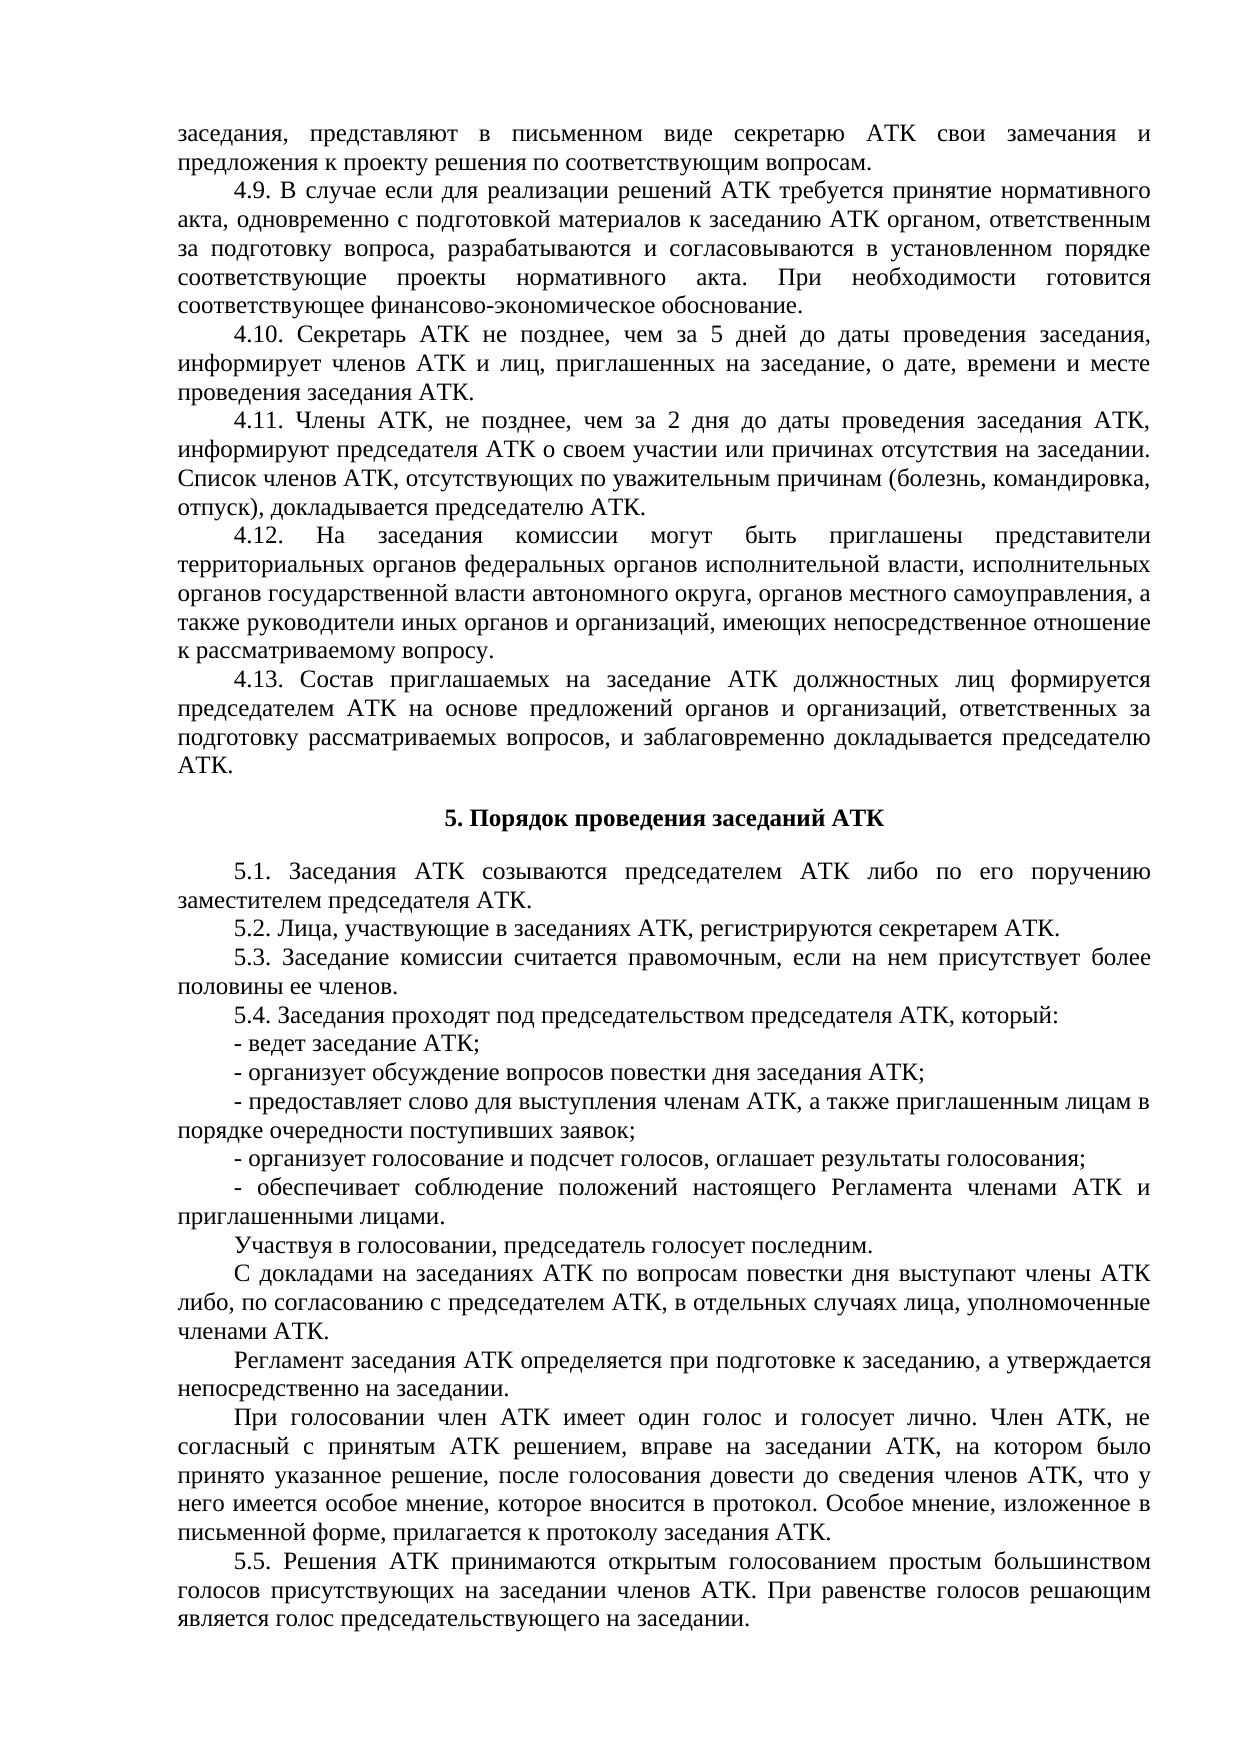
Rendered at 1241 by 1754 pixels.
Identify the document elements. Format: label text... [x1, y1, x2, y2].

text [177, 118, 1152, 176]
text 5.3. Заседание комиссии считается правомочным, если на нем присутствует более половины ее членов. [177, 942, 1152, 1000]
text 4.9. В случае если для реализации решений АТК требуется принятие нормативного акта, одновременно с подготовкой материалов к заседанию АТК органом, ответственным за подготовку вопроса, разрабатываются и согласовываются в установленном порядке соответствующие проекты нормативного акта. При необходимости готовится соответствующее финансово-экономическое обоснование. [177, 176, 1152, 319]
text 5.2. Лица, участвующие в заседаниях АТК, регистрируются секретарем АТК. [177, 913, 1152, 942]
text 5.5. Решения АТК принимаются открытым голосованием простым большинством голосов присутствующих на заседании членов АТК. При равенстве голосов решающим является голос председательствующего на заседании. [177, 1546, 1152, 1632]
text Участвуя в голосовании, председатель голосует последним. [177, 1230, 1152, 1258]
text - организует голосование и подсчет голосов, оглашает результаты голосования; [177, 1143, 1152, 1172]
text 5.4. Заседания проходят под председательством председателя АТК, который: [177, 1000, 1152, 1028]
text Регламент заседания АТК определяется при подготовке к заседанию, а утверждается непосредственно на заседании. [177, 1345, 1152, 1402]
text 4.11. Члены АТК, не позднее, чем за 2 дня до даты проведения заседания АТК, информируют председателя АТК о своем участии или причинах отсутствия на заседании. Список членов АТК, отсутствующих по уважительным причинам (болезнь, командировка, отпуск), докладывается председателю АТК. [177, 406, 1152, 521]
text 5.1. Заседания АТК созываются председателем АТК либо по его поручению заместителем председателя АТК. [177, 856, 1152, 913]
text 4.13. Состав приглашаемых на заседание АТК должностных лиц формируется председателем АТК на основе предложений органов и организаций, ответственных за подготовку рассматриваемых вопросов, и заблаговременно докладывается председателю АТК. [177, 664, 1152, 779]
text - предоставляет слово для выступления членам АТК, а также приглашенным лицам в порядке очередности поступивших заявок; [177, 1086, 1152, 1143]
text 4.12. На заседания комиссии могут быть приглашены представители территориальных органов федеральных органов исполнительной власти, исполнительных органов государственной власти автономного округа, органов местного самоуправления, а также руководители иных органов и организаций, имеющих непосредственное отношение к рассматриваемому вопросу. [177, 521, 1152, 664]
text При голосовании член АТК имеет один голос и голосует лично. Член АТК, не согласный с принятым АТК решением, вправе на заседании АТК, на котором было принято указанное решение, после голосования довести до сведения членов АТК, что у него имеется особое мнение, которое вносится в протокол. Особое мнение, изложенное в письменной форме, прилагается к протоколу заседания АТК. [177, 1402, 1152, 1546]
text С докладами на заседаниях АТК по вопросам повестки дня выступают члены АТК либо, по согласованию с председателем АТК, в отдельных случаях лица, уполномоченные членами АТК. [177, 1258, 1152, 1345]
text - организует обсуждение вопросов повестки дня заседания АТК; [177, 1057, 1152, 1086]
text 5. Порядок проведения заседаний АТК [177, 803, 1152, 832]
text 4.10. Секретарь АТК не позднее, чем за 5 дней до даты проведения заседания, информирует членов АТК и лиц, приглашенных на заседание, о дате, времени и месте проведения заседания АТК. [177, 319, 1152, 406]
text - ведет заседание АТК; [177, 1028, 1152, 1057]
text - обеспечивает соблюдение положений настоящего Регламента членами АТК и приглашенными лицами. [177, 1172, 1152, 1230]
